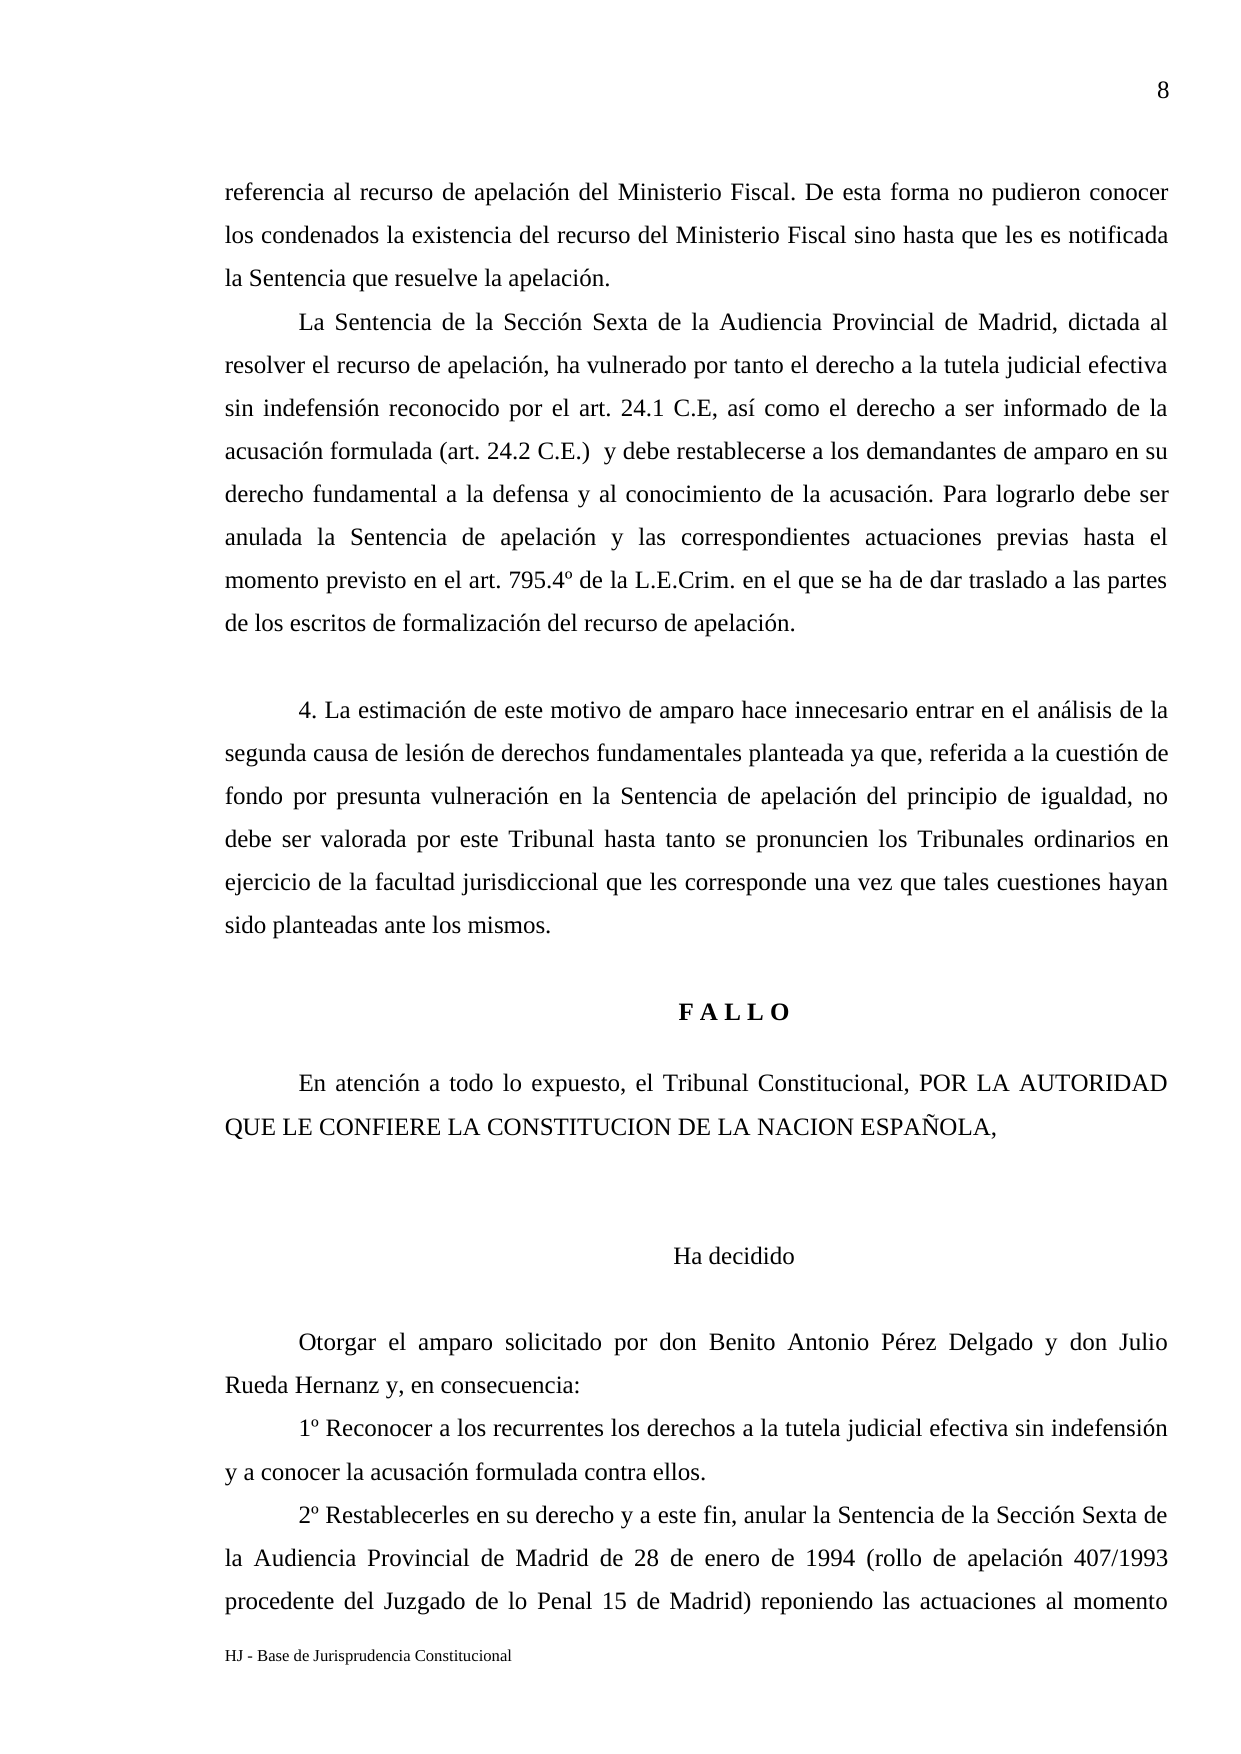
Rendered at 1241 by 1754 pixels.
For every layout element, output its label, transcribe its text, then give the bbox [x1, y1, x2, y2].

text 1º Reconocer a los recurrentes los derechos a la tutela judicial efectiva sin indefensión y a conocer la acusación formulada contra ellos. [224, 1413, 1169, 1485]
text Ha decidido [224, 1241, 1169, 1270]
text La Sentencia de la Sección Sexta de la Audiencia Provincial de Madrid, dictada al resolver el recurso de apelación, ha vulnerado por tanto el derecho a la tutela judicial efectiva sin indefensión reconocido por el art. 24.1 C.E, así como el derecho a ser informado de la acusación formulada (art. 24.2 C.E.) y debe restablecerse a los demandantes de amparo en su derecho fundamental a la defensa y al conocimiento de la acusación. Para lograrlo debe ser anulada la Sentencia de apelación y las correspondientes actuaciones previas hasta el momento previsto en el art. 795.4º de la L.E.Crim. en el que se ha de dar traslado a las partes de los escritos de formalización del recurso de apelación. [224, 307, 1169, 637]
text En atención a todo lo expuesto, el Tribunal Constitucional, POR LA AUTORIDAD QUE LE CONFIERE LA CONSTITUCION DE LA NACION ESPAÑOLA, [224, 1068, 1169, 1140]
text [224, 1500, 1169, 1615]
text Otorgar el amparo solicitado por don Benito Antonio Pérez Delgado y don Julio Rueda Hernanz y, en consecuencia: [224, 1327, 1169, 1399]
subtitle F A L L O [224, 997, 1169, 1025]
text 4. La estimación de este motivo de amparo hace innecesario entrar en el análisis de la segunda causa de lesión de derechos fundamentales planteada ya que, referida a la cuestión de fondo por presunta vulneración en la Sentencia de apelación del principio de igualdad, no debe ser valorada por este Tribunal hasta tanto se pronuncien los Tribunales ordinarios en ejercicio de la facultad jurisdiccional que les corresponde una vez que tales cuestiones hayan sido planteadas ante los mismos. [224, 695, 1169, 939]
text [224, 177, 1169, 292]
